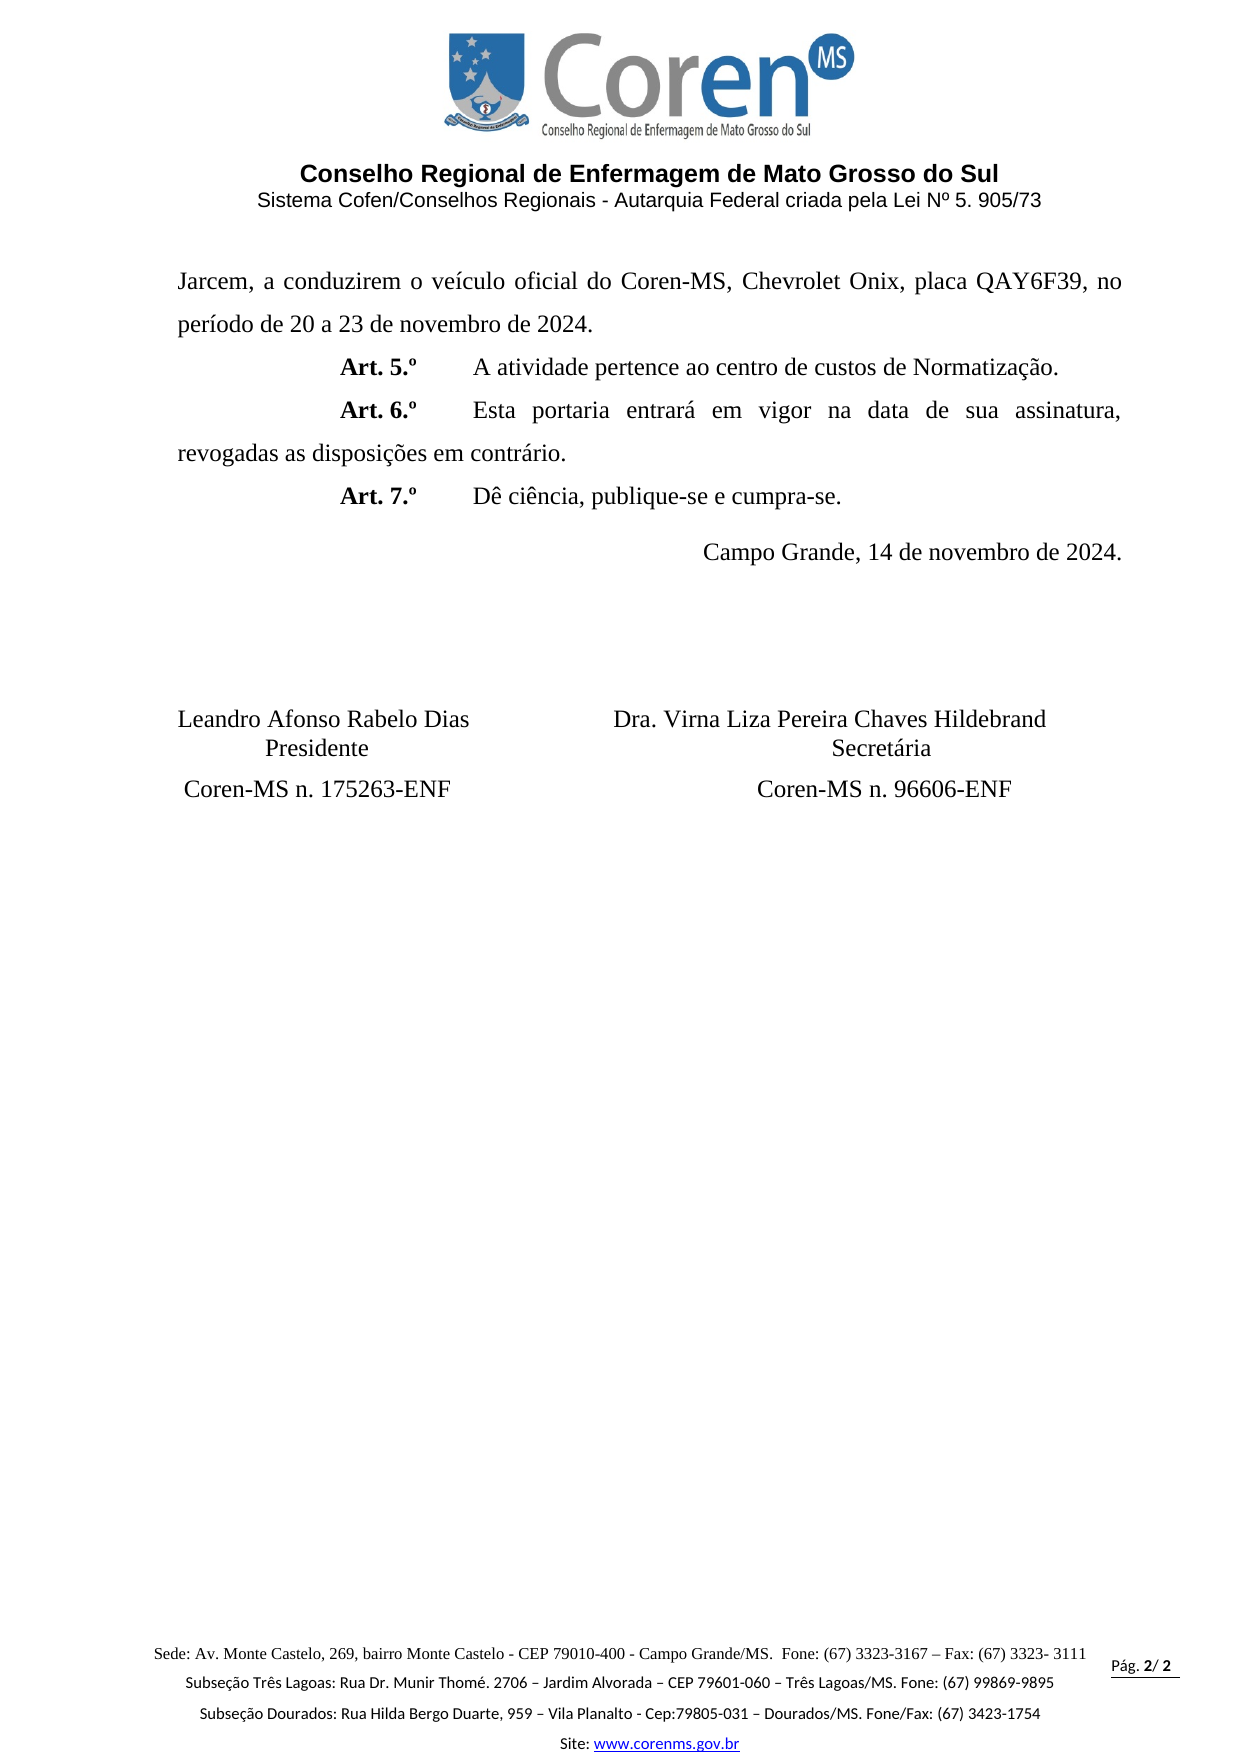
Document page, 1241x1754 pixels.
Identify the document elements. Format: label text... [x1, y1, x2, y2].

text Leandro Afonso Rabelo Dias Dra. Virna Liza Pereira Chaves Hildebrand [177, 704, 1122, 733]
list Dê ciência, publique-se e cumpra-se. [177, 481, 1122, 510]
list A atividade pertence ao centro de custos de Normatização. [177, 352, 1122, 381]
picture [442, 30, 857, 143]
text Coren-MS n. 175263-ENF Coren-MS n. 96606-ENF [177, 774, 1122, 803]
list Esta portaria entrará em vigor na data de sua assinatura, revogadas as disposições em contrário. [177, 395, 1122, 467]
list Campo Grande, 14 de novembro de 2024. [340, 537, 1122, 566]
text Presidente Secretária [177, 733, 1122, 761]
